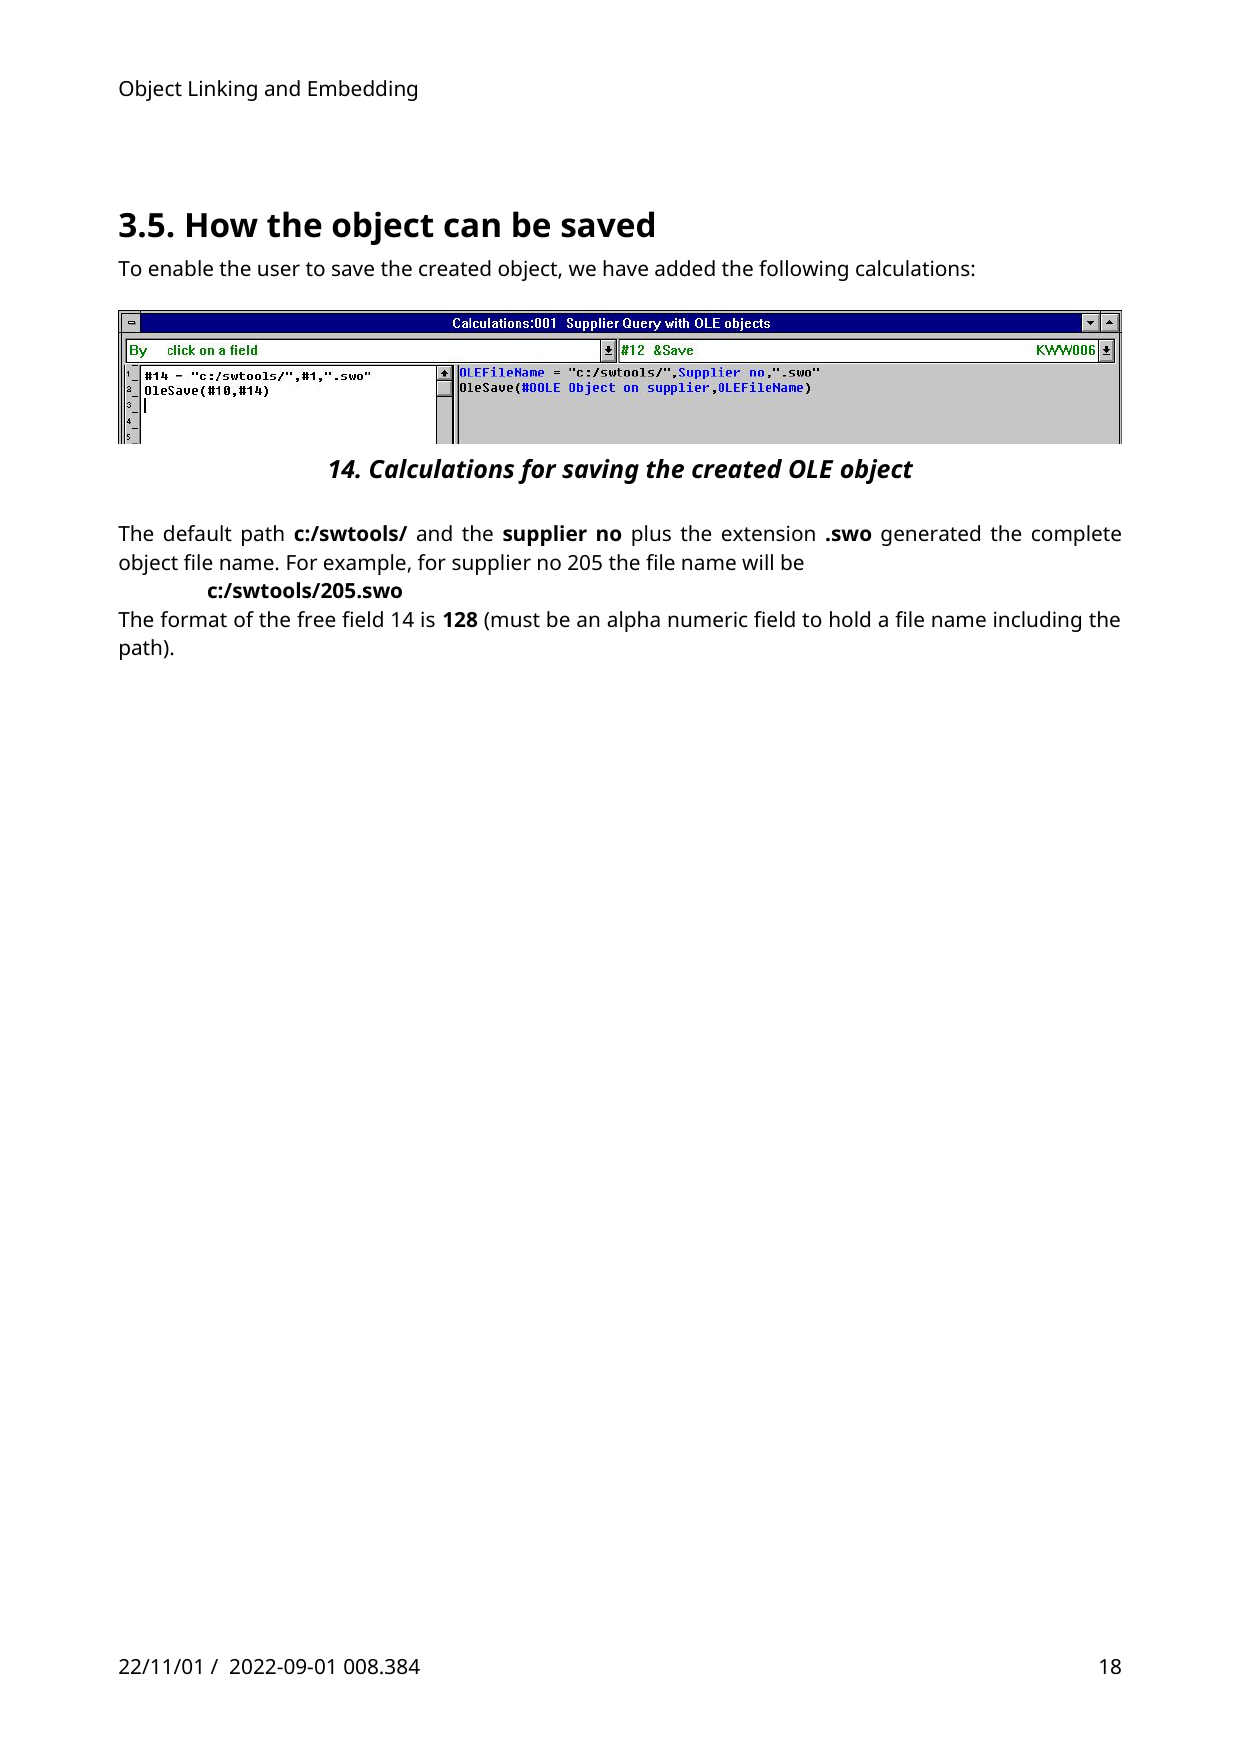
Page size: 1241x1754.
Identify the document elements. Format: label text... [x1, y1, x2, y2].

subtitle 14. Calculations for saving the created OLE object [118, 452, 1122, 486]
subtitle 3.5. How the object can be saved [118, 202, 1122, 248]
text To enable the user to save the created object, we have added the following calculations: [118, 254, 1122, 282]
text c:/swtools/205.swo [207, 576, 1122, 605]
text The default path c:/swtools/ and the supplier no plus the extension .swo generated the complete object file name. For example, for supplier no 205 the file name will be [118, 519, 1122, 576]
text The format of the free field 14 is 128 (must be an alpha numeric field to hold a file name including the path). [118, 605, 1122, 662]
picture [118, 310, 1122, 444]
